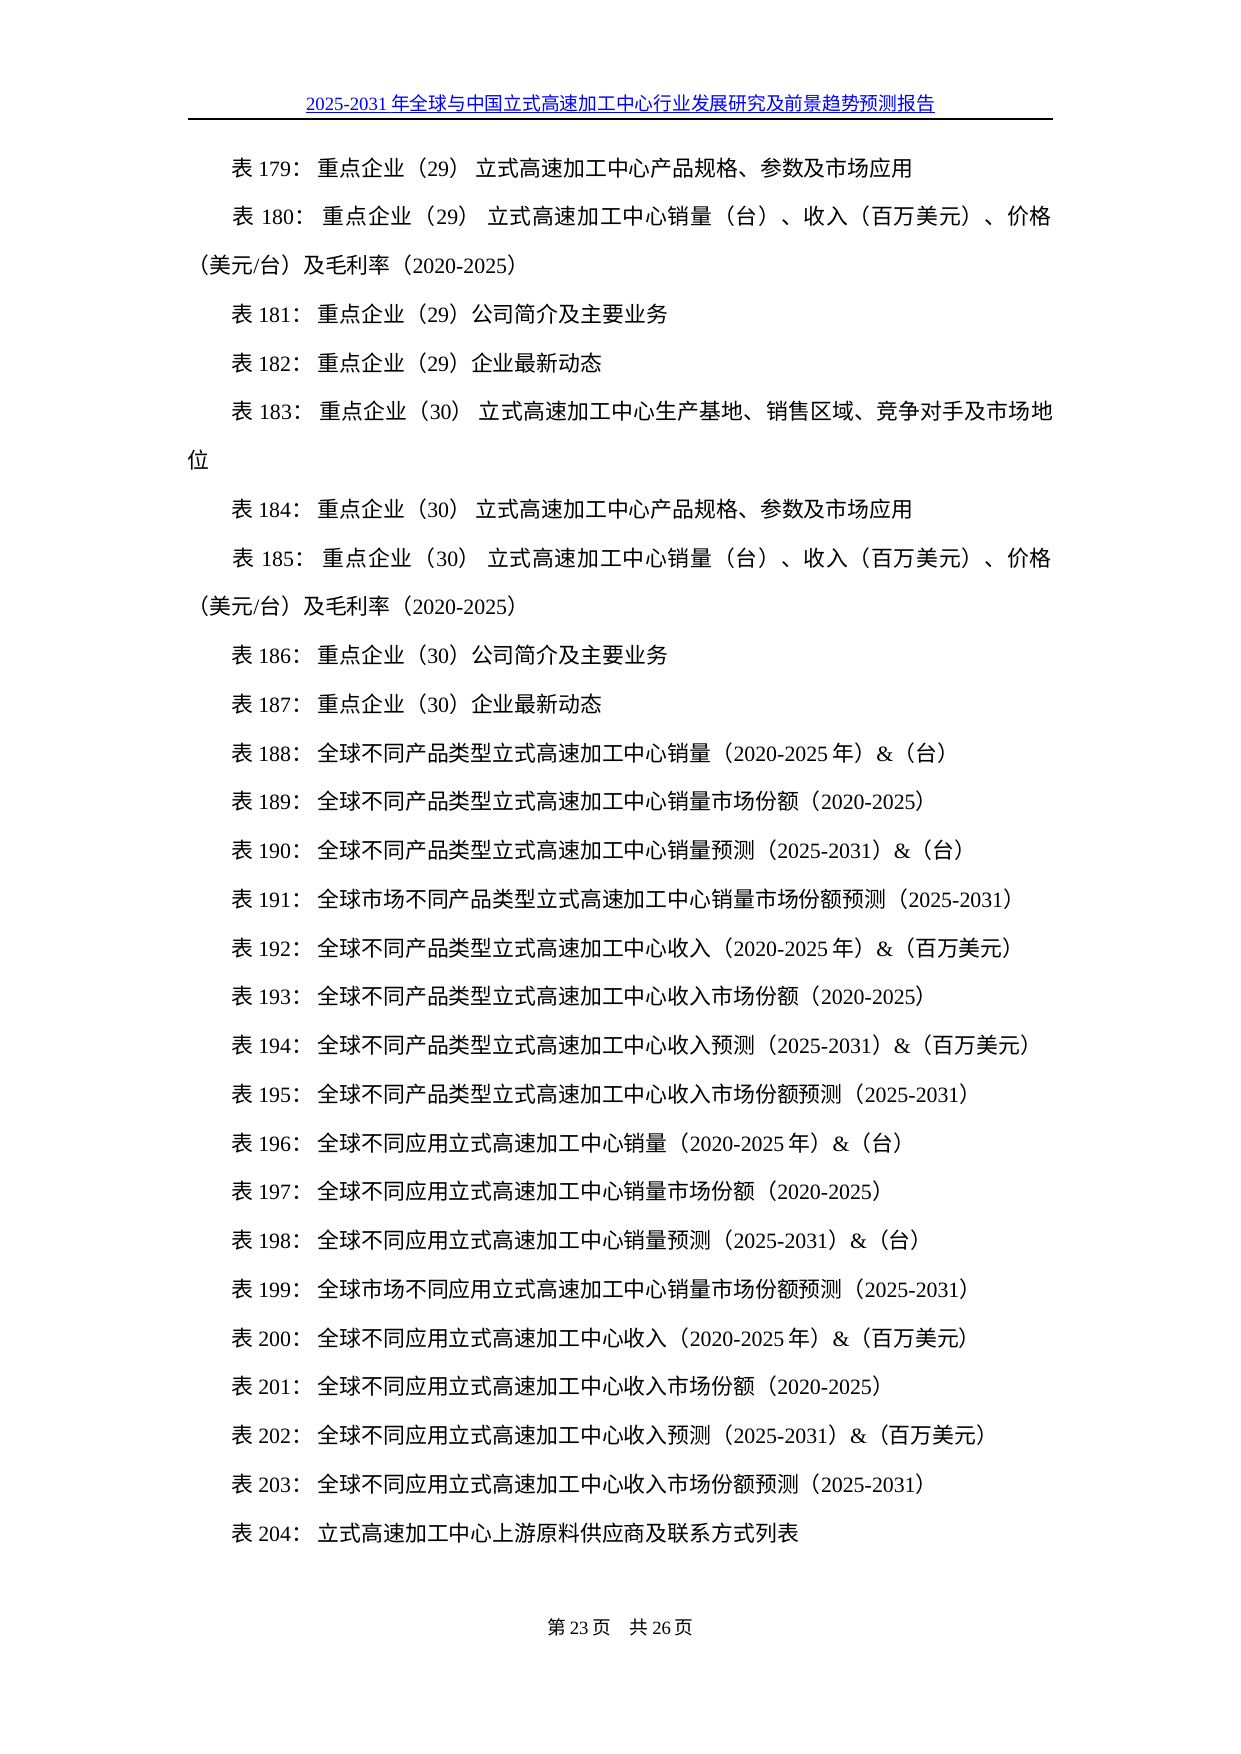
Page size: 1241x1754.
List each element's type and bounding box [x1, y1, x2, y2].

text [187, 150, 1053, 1548]
